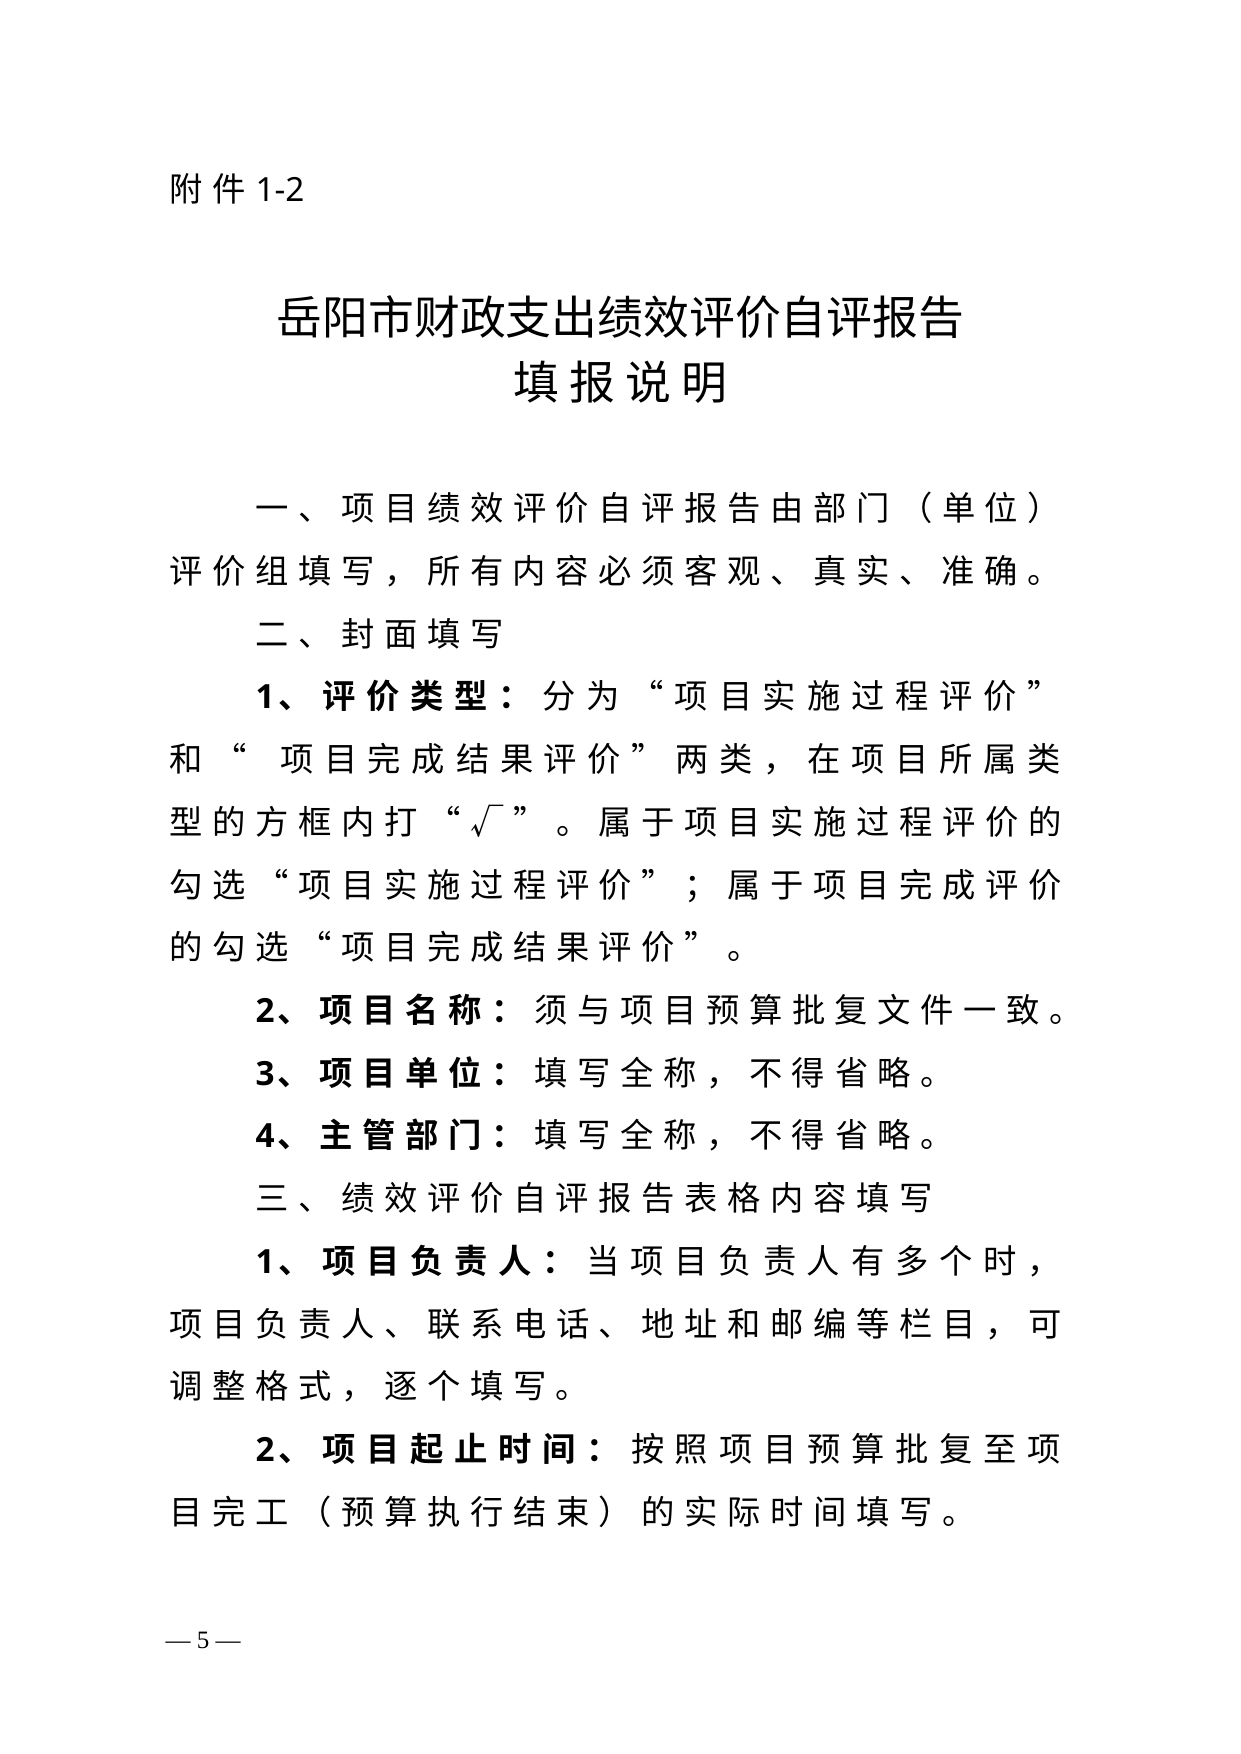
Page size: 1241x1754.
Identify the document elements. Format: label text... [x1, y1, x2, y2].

text 2、项目起止时间：按照项目预算批复至项目完工（预算执行结束）的实际时间填写。 [169, 1416, 1071, 1541]
text 一、项目绩效评价自评报告由部门（单位）评价组填写，所有内容必须客观、真实、准确。 [169, 475, 1071, 600]
text 1、项目负责人：当项目负责人有多个时，项目负责人、联系电话、地址和邮编等栏目，可调整格式，逐个填写。 [169, 1227, 1071, 1416]
text 附件1-2 [169, 156, 1071, 218]
text 三、绩效评价自评报告表格内容填写 [169, 1165, 1071, 1227]
text 1、评价类型：分为“项目实施过程评价”和“ 项目完成结果评价”两类，在项目所属类型的方框内打“√”。属于项目实施过程评价的勾选“项目实施过程评价”；属于项目完成评价的勾选“项目完成结果评价”。 [169, 663, 1071, 977]
text 二、封面填写 [169, 600, 1071, 663]
text 2、项目名称：须与项目预算批复文件一致。 [169, 977, 1071, 1039]
text 4、主管部门：填写全称，不得省略。 [169, 1102, 1071, 1165]
text 3、项目单位：填写全称，不得省略。 [169, 1039, 1071, 1102]
text 填 报 说 明 [169, 348, 1071, 412]
text 岳阳市财政支出绩效评价自评报告 [169, 283, 1071, 348]
